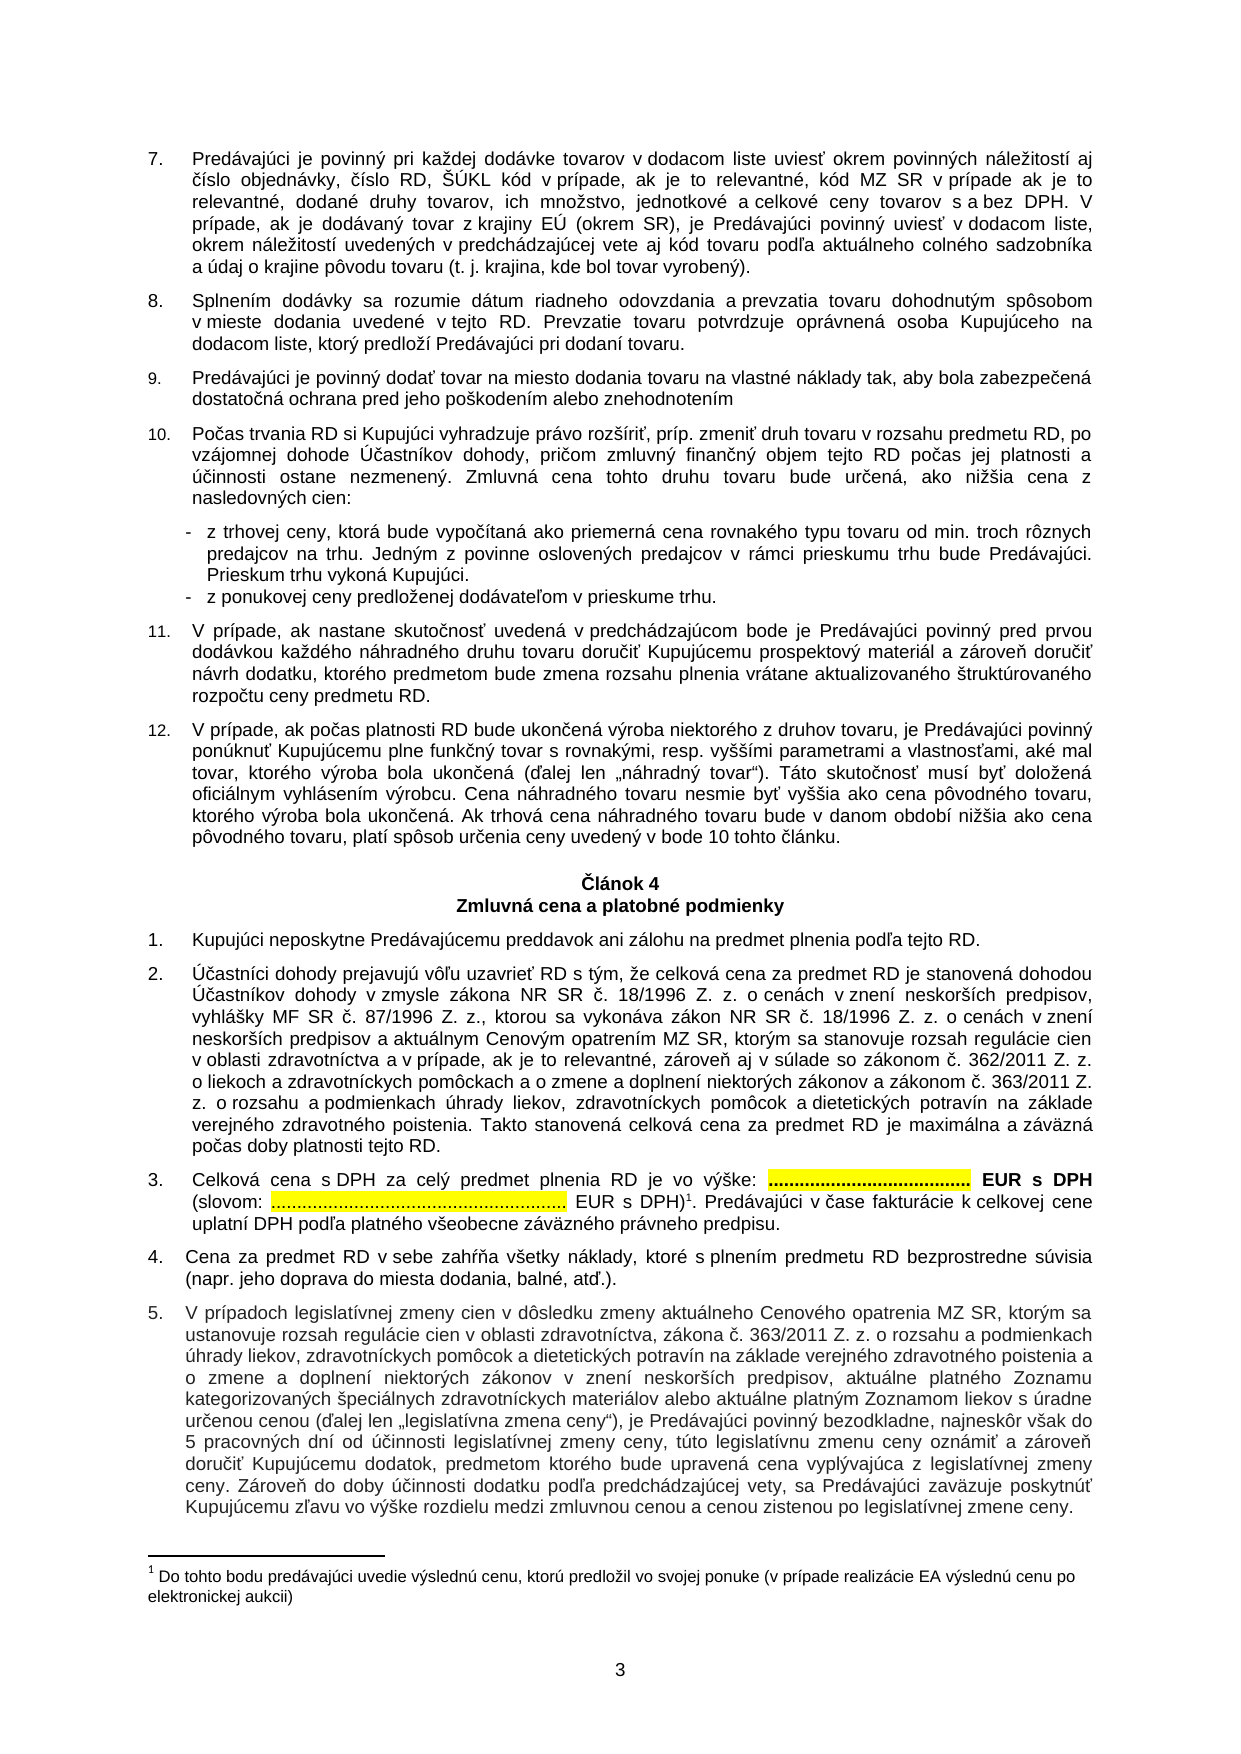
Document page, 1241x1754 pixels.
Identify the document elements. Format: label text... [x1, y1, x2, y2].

list Kupujúci neposkytne Predávajúcemu preddavok ani zálohu na predmet plnenia podľa tejto RD. [148, 928, 1093, 950]
list V prípade, ak nastane skutočnosť uvedená v predchádzajúcom bode je Predávajúci povinný pred prvou dodávkou každého náhradného druhu tovaru doručiť Kupujúcemu prospektový materiál a zároveň doručiť návrh dodatku, ktorého predmetom bude zmena rozsahu plnenia vrátane aktualizovaného štruktúrovaného rozpočtu ceny predmetu RD. [148, 620, 1093, 706]
text Článok 4 [148, 873, 1093, 894]
list V prípade, ak počas platnosti RD bude ukončená výroba niektorého z druhov tovaru, je Predávajúci povinný ponúknuť Kupujúcemu plne funkčný tovar s rovnakými, resp. vyššími parametrami a vlastnosťami, aké mal tovar, ktorého výroba bola ukončená (ďalej len „náhradný tovar“). Táto skutočnosť musí byť doložená oficiálnym vyhlásením výrobcu. Cena náhradného tovaru nesmie byť vyššia ako cena pôvodného tovaru, ktorého výroba bola ukončená. Ak trhová cena náhradného tovaru bude v danom období nižšia ako cena pôvodného tovaru, platí spôsob určenia ceny uvedený v bode 10 tohto článku. [148, 718, 1093, 848]
list - z ponukovej ceny predloženej dodávateľom v prieskume trhu. [185, 586, 1093, 607]
list Počas trvania RD si Kupujúci vyhradzuje právo rozšíriť, príp. zmeniť druh tovaru v rozsahu predmetu RD, po vzájomnej dohode Účastníkov dohody, pričom zmluvný finančný objem tejto RD počas jej platnosti a účinnosti ostane nezmenený. Zmluvná cena tohto druhu tovaru bude určená, ako nižšia cena z nasledovných cien: [148, 422, 1093, 508]
text Zmluvná cena a platobné podmienky [148, 894, 1093, 916]
list V prípadoch legislatívnej zmeny cien v dôsledku zmeny aktuálneho Cenového opatrenia MZ SR, ktorým sa ustanovuje rozsah regulácie cien v oblasti zdravotníctva, zákona č. 363/2011 Z. z. o rozsahu a podmienkach úhrady liekov, zdravotníckych pomôcok a dietetických potravín na základe verejného zdravotného poistenia a o zmene a doplnení niektorých zákonov v znení neskorších predpisov, aktuálne platného Zoznamu kategorizovaných špeciálnych zdravotníckych materiálov alebo aktuálne platným Zoznamom liekov s úradne určenou cenou (ďalej len „legislatívna zmena ceny“), je Predávajúci povinný bezodkladne, najneskôr však do 5 pracovných dní od účinnosti legislatívnej zmeny ceny, túto legislatívnu zmenu ceny oznámiť a zároveň doručiť Kupujúcemu dodatok, predmetom ktorého bude upravená cena vyplývajúca z legislatívnej zmeny ceny. Zároveň do doby účinnosti dodatku podľa predchádzajúcej vety, sa Predávajúci zaväzuje poskytnúť Kupujúcemu zľavu vo výške rozdielu medzi zmluvnou cenou a cenou zistenou po legislatívnej zmene ceny. [148, 1302, 1093, 1518]
list Predávajúci je povinný dodať tovar na miesto dodania tovaru na vlastné náklady tak, aby bola zabezpečená dostatočná ochrana pred jeho poškodením alebo znehodnotením [148, 367, 1093, 410]
list Splnením dodávky sa rozumie dátum riadneho odovzdania a prevzatia tovaru dohodnutým spôsobom v mieste dodania uvedené v tejto RD. Prevzatie tovaru potvrdzuje oprávnená osoba Kupujúceho na dodacom liste, ktorý predloží Predávajúci pri dodaní tovaru. [148, 289, 1093, 354]
list Celková cena s DPH za celý predmet plnenia RD je vo výške: ....................................... EUR s DPH (slovom: ......................................................... EUR s DPH). Predávajúci v čase fakturácie k celkovej cene uplatní DPH podľa platného všeobecne záväzného právneho predpisu. [148, 1169, 1093, 1234]
list Účastníci dohody prejavujú vôľu uzavrieť RD s tým, že celková cena za predmet RD je stanovená dohodou Účastníkov dohody v zmysle zákona NR SR č. 18/1996 Z. z. o cenách v znení neskorších predpisov, vyhlášky MF SR č. 87/1996 Z. z., ktorou sa vykonáva zákon NR SR č. 18/1996 Z. z. o cenách v znení neskorších predpisov a aktuálnym Cenovým opatrením MZ SR, ktorým sa stanovuje rozsah regulácie cien v oblasti zdravotníctva a v prípade, ak je to relevantné, zároveň aj v súlade so zákonom č. 362/2011 Z. z. o liekoch a zdravotníckych pomôckach a o zmene a doplnení niektorých zákonov a zákonom č. 363/2011 Z. z. o rozsahu a podmienkach úhrady liekov, zdravotníckych pomôcok a dietetických potravín na základe verejného zdravotného poistenia. Takto stanovená celková cena za predmet RD je maximálna a záväzná počas doby platnosti tejto RD. [148, 963, 1093, 1157]
list Predávajúci je povinný pri každej dodávke tovarov v dodacom liste uviesť okrem povinných náležitostí aj číslo objednávky, číslo RD, ŠÚKL kód v prípade, ak je to relevantné, kód MZ SR v prípade ak je to relevantné, dodané druhy tovarov, ich množstvo, jednotkové a celkové ceny tovarov s a bez DPH. V prípade, ak je dodávaný tovar z krajiny EÚ (okrem SR), je Predávajúci povinný uviesť v dodacom liste, okrem náležitostí uvedených v predchádzajúcej vete aj kód tovaru podľa aktuálneho colného sadzobníka a údaj o krajine pôvodu tovaru (t. j. krajina, kde bol tovar vyrobený). [148, 148, 1093, 277]
list - z trhovej ceny, ktorá bude vypočítaná ako priemerná cena rovnakého typu tovaru od min. troch rôznych predajcov na trhu. Jedným z povinne oslovených predajcov v rámci prieskumu trhu bude Predávajúci. Prieskum trhu vykoná Kupujúci. [185, 521, 1093, 586]
list Cena za predmet RD v sebe zahŕňa všetky náklady, ktoré s plnením predmetu RD bezprostredne súvisia (napr. jeho doprava do miesta dodania, balné, atď.). [148, 1246, 1093, 1289]
